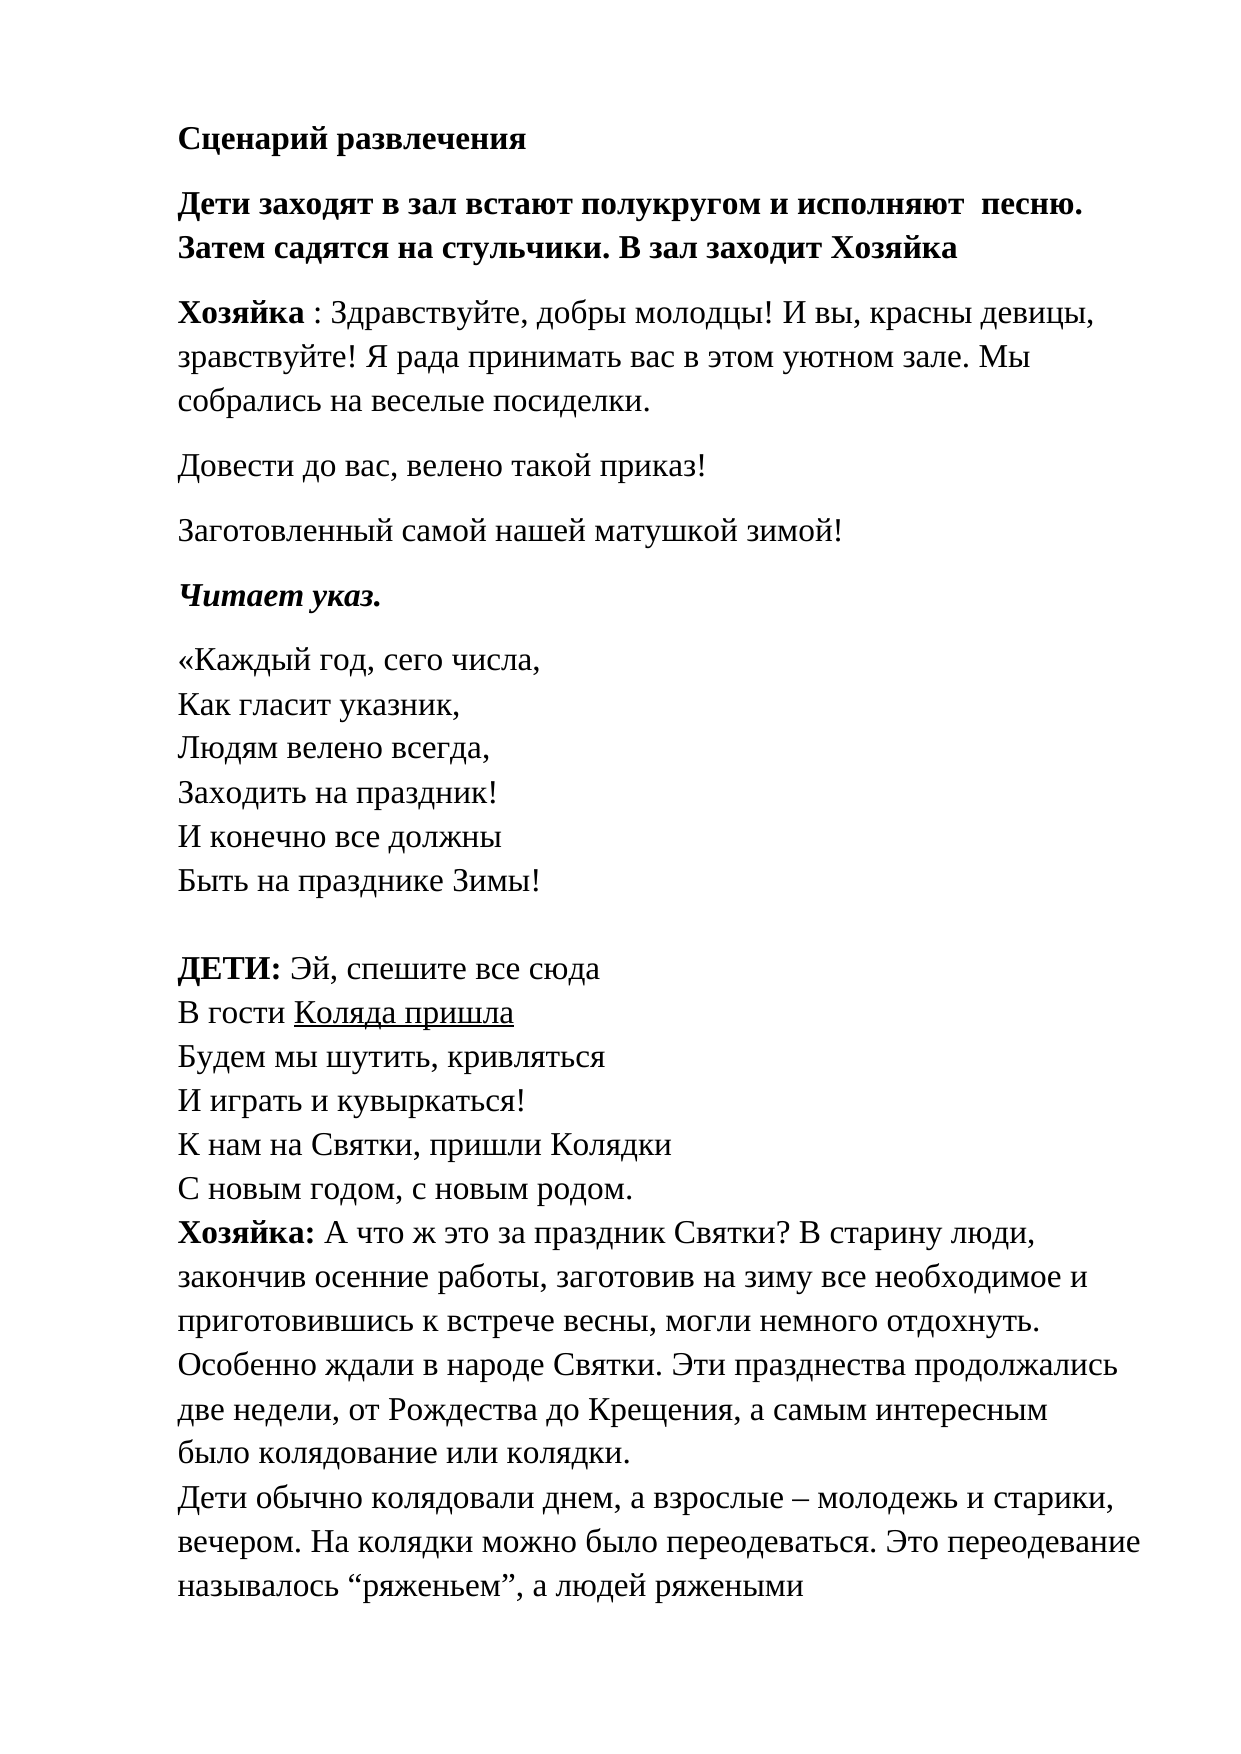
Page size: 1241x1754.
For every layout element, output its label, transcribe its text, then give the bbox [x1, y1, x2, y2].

text «Каждый год, сего числа, [177, 640, 1152, 678]
text Людям велено всегда, [177, 728, 1152, 766]
text Читает указ. [177, 575, 1152, 613]
text В гости Коляда пришла [177, 992, 1152, 1031]
text Хозяйка: А что ж это за праздник Святки? В старину люди, закончив осенние работы, заготовив на зиму все необходимое и приготовившись к встрече весны, могли немного отдохнуть. Особенно ждали в народе Святки. Эти празднества продолжались две недели, от Рождества до Крещения, а самым интересным было колядование или колядки. [177, 1212, 1152, 1471]
text Довести до вас, велено такой приказ! [177, 445, 1152, 483]
text ДЕТИ: Эй, спешите все сюда [177, 948, 1152, 986]
text Как гласит указник, [177, 684, 1152, 722]
text Будем мы шутить, кривляться [177, 1036, 1152, 1074]
text И конечно все должны [177, 816, 1152, 854]
text Дети заходят в зал встают полукругом и исполняют песню. Затем садятся на стульчики. В зал заходит Хозяйка [177, 183, 1152, 265]
text Быть на празднике Зимы! [177, 860, 1152, 898]
text Заходить на праздник! [177, 772, 1152, 810]
text И играть и кувыркаться! [177, 1080, 1152, 1119]
text К нам на Святки, пришли Колядки [177, 1124, 1152, 1163]
text Сценарий развлечения [177, 118, 1152, 156]
text Хозяйка : Здравствуйте, добры молодцы! И вы, красны девицы, зравствуйте! Я рада принимать вас в этом уютном зале. Мы собрались на веселые посиделки. [177, 292, 1152, 418]
text Заготовленный самой нашей матушкой зимой! [177, 510, 1152, 548]
text С новым годом, с новым родом. [177, 1168, 1152, 1207]
text Дети обычно колядовали днем, а взрослые – молодежь и старики, вечером. На колядки можно было переодеваться. Это переодевание называлось “ряженьем”, а людей ряжеными [177, 1477, 1152, 1603]
